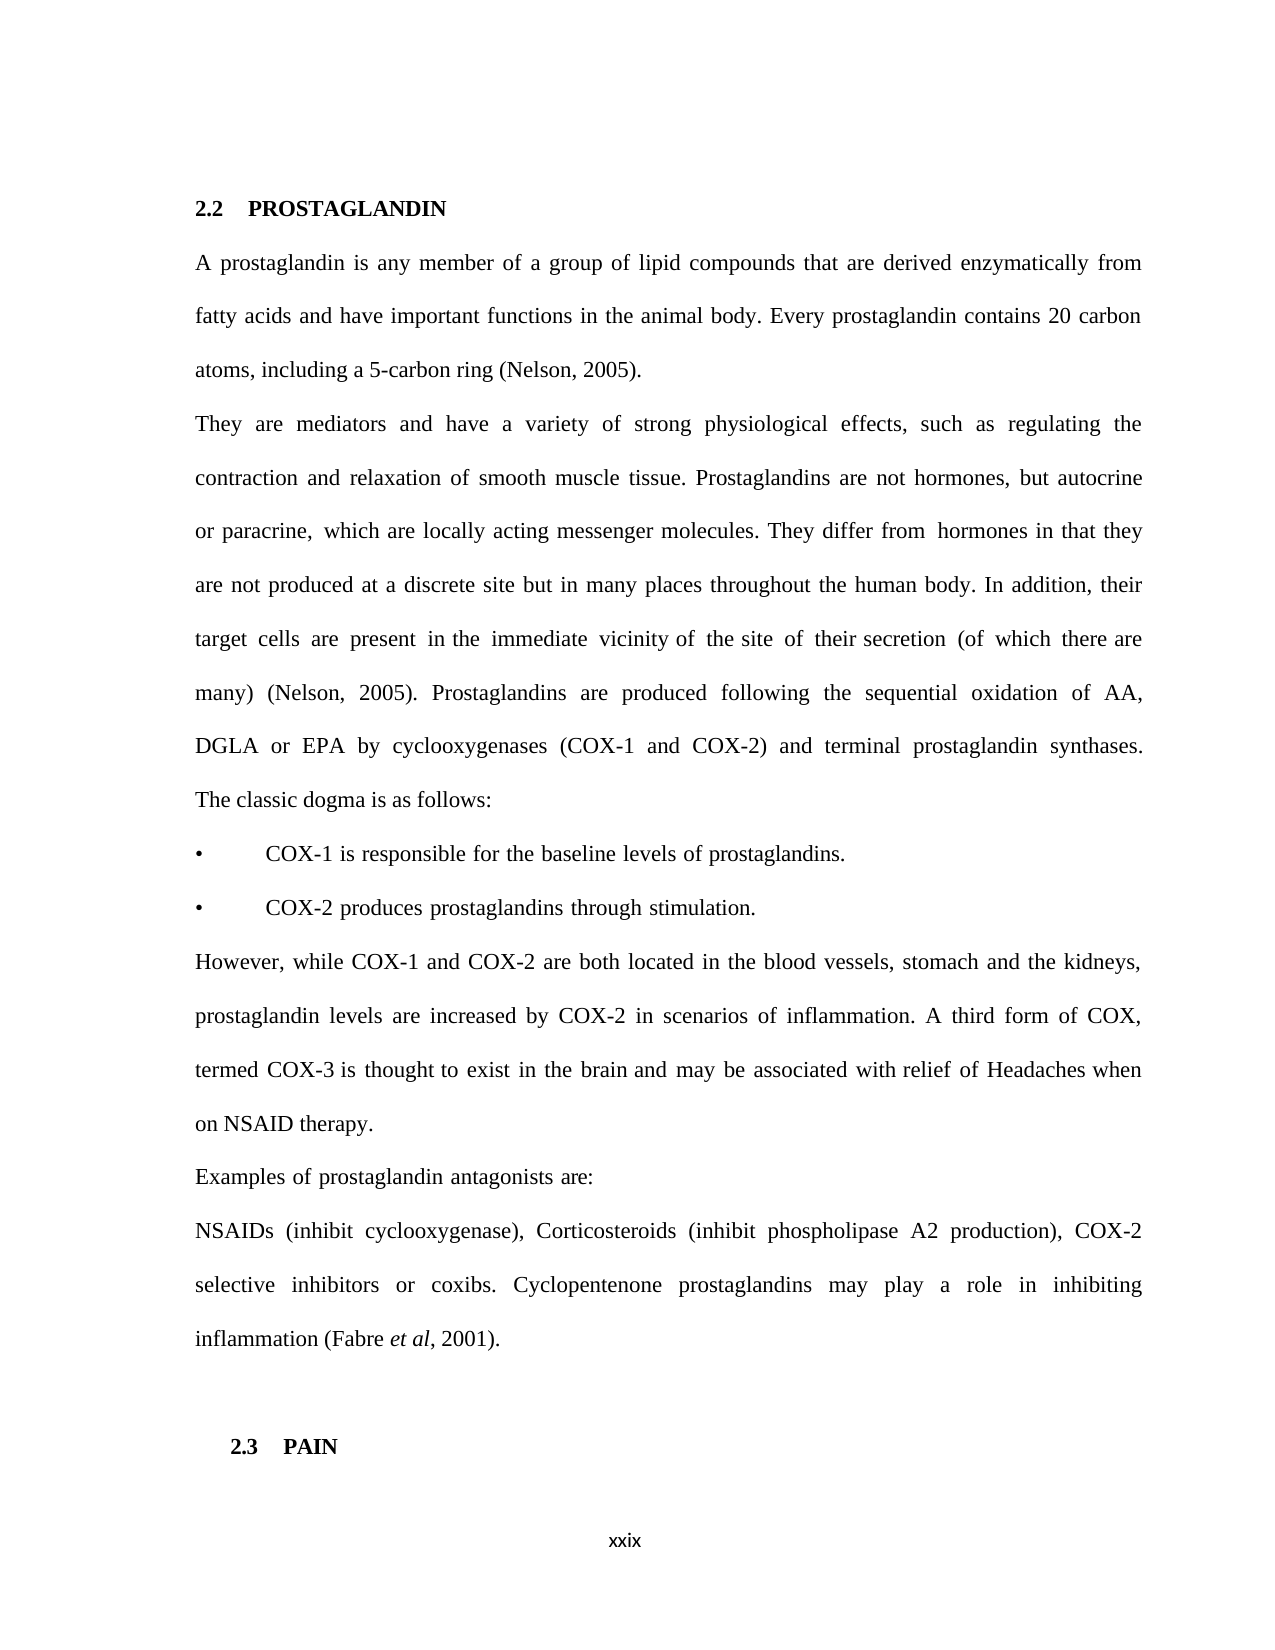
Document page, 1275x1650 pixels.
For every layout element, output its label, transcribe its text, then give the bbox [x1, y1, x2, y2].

subtitle PAIN [230, 1433, 1219, 1460]
text NSAIDs (inhibit cyclooxygenase), Corticosteroids (inhibit phospholipase A2 production), COX-2 selective inhibitors or coxibs. Cyclopentenone prostaglandins may play a role in inhibiting inflammation (Fabre et al, 2001). [195, 1217, 1143, 1351]
subtitle PROSTAGLANDIN [195, 195, 1219, 222]
text A prostaglandin is any member of a group of lipid compounds that are derived enzymatically from fatty acids and have important functions in the animal body. Every prostaglandin contains 20 carbon atoms, including a 5-carbon ring (Nelson, 2005). [195, 248, 1143, 382]
list COX-2 produces prostaglandins through stimulation. [195, 894, 1219, 920]
text Examples of prostaglandin antagonists are: [195, 1163, 1219, 1189]
list COX-1 is responsible for the baseline levels of prostaglandins. [195, 840, 1219, 866]
text However, while COX-1 and COX-2 are both located in the blood vessels, stomach and the kidneys, prostaglandin levels are increased by COX-2 in scenarios of inflammation. A third form of COX, termed COX-3 is thought to exist in the brain and may be associated with relief of Headaches when on NSAID therapy. [195, 948, 1143, 1136]
text They are mediators and have a variety of strong physiological effects, such as regulating the contraction and relaxation of smooth muscle tissue. Prostaglandins are not hormones, but autocrine or paracrine, which are locally acting messenger molecules. They differ from hormones in that they are not produced at a discrete site but in many places throughout the human body. In addition, their target cells are present in the immediate vicinity of the site of their secretion (of which there are many) (Nelson, 2005). Prostaglandins are produced following the sequential oxidation of AA, DGLA or EPA by cyclooxygenases (COX-1 and COX-2) and terminal prostaglandin synthases. The classic dogma is as follows: [195, 410, 1143, 813]
